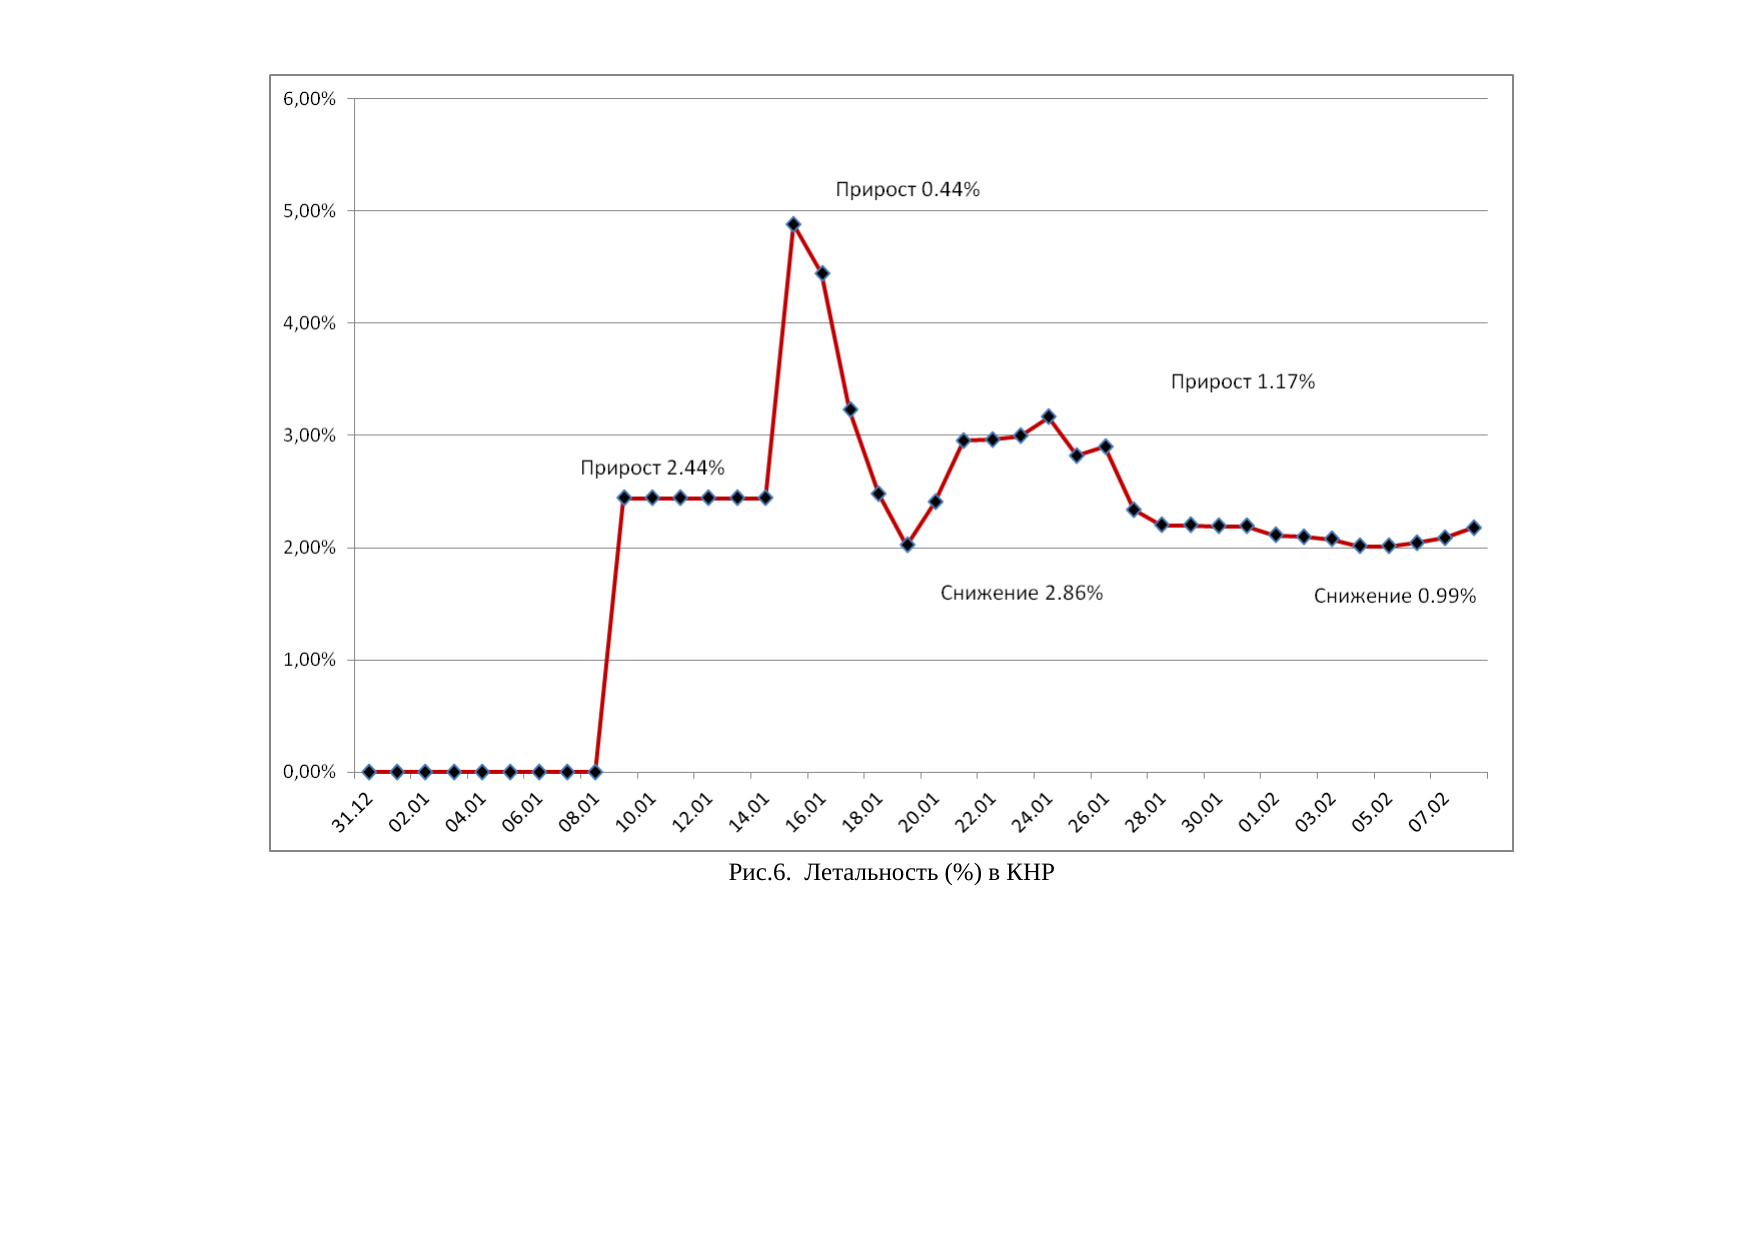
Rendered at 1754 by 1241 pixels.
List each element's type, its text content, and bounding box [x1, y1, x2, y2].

picture [268, 73, 1515, 853]
list Рис.6. Летальность (%) в КНР [118, 857, 1636, 886]
